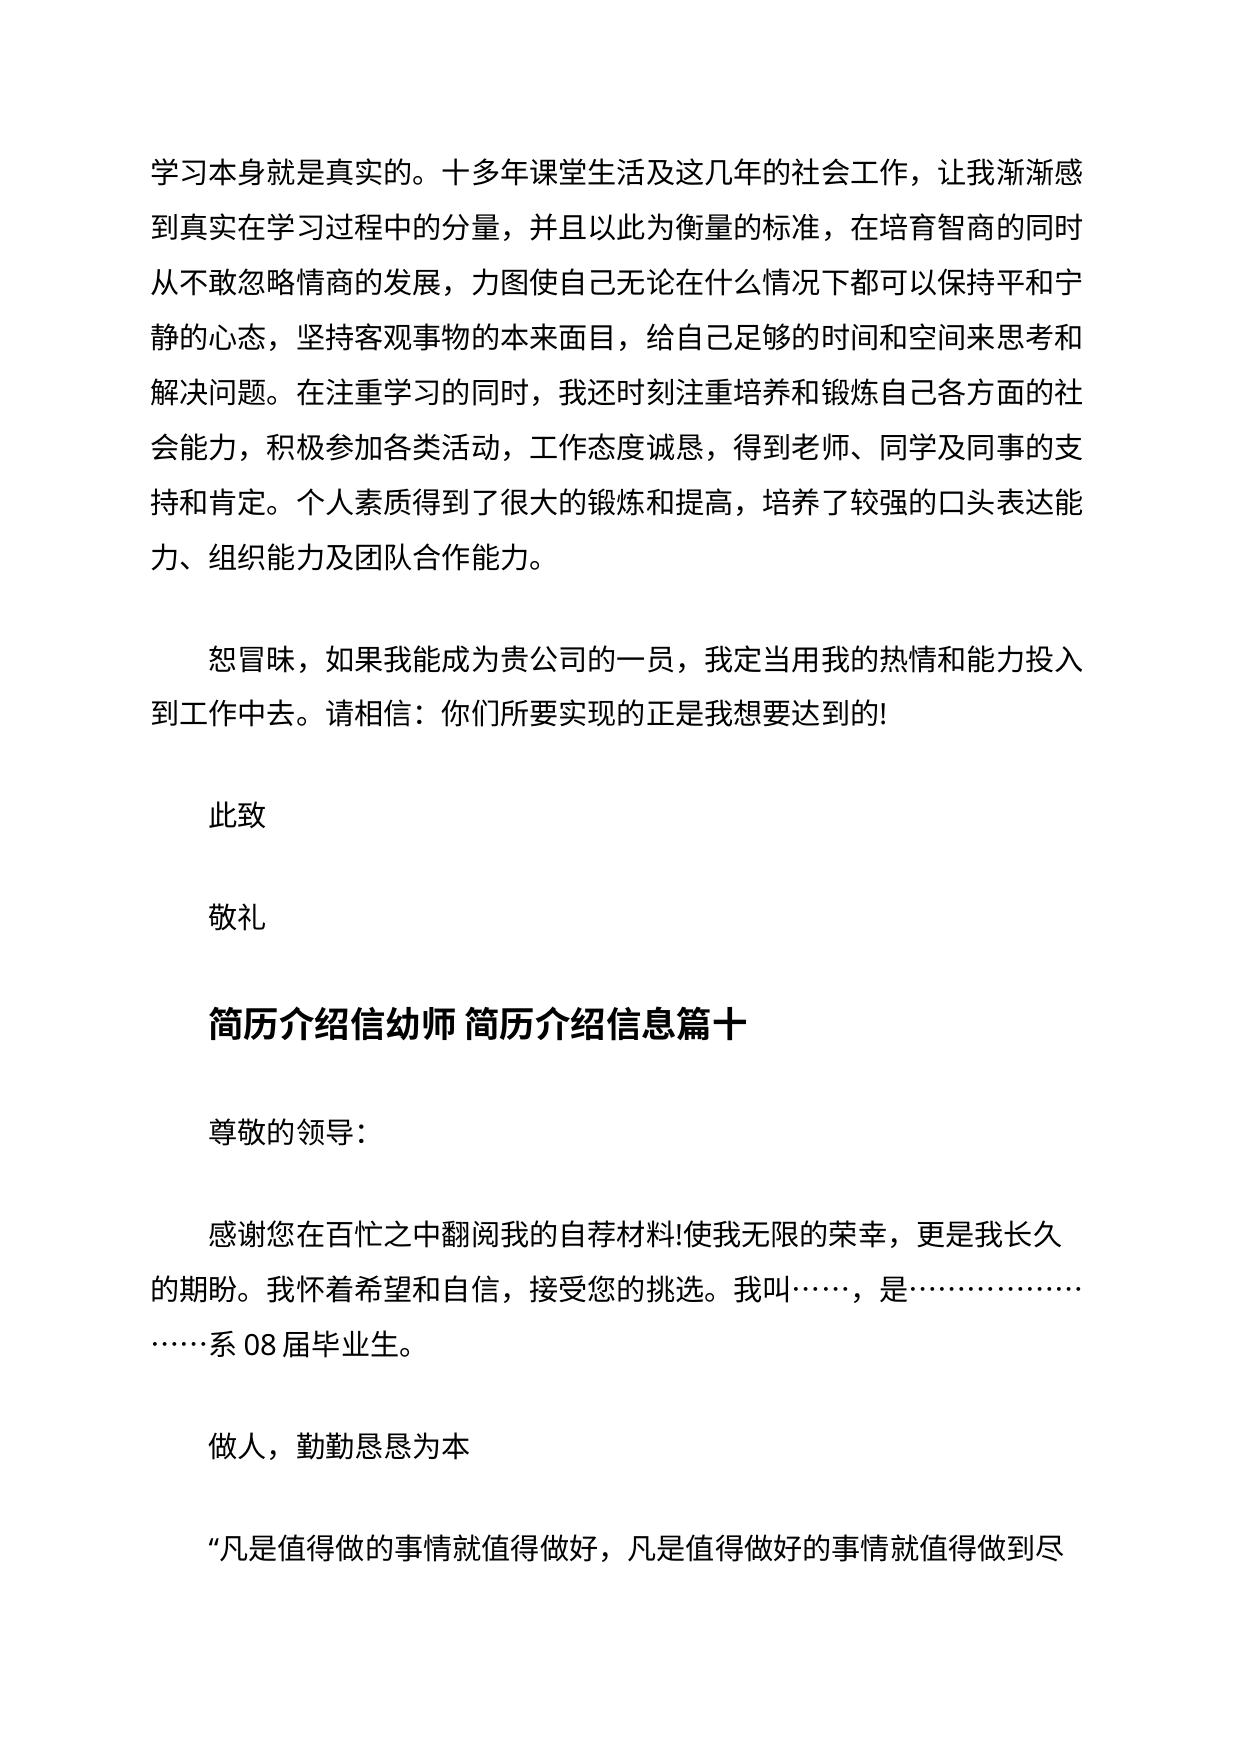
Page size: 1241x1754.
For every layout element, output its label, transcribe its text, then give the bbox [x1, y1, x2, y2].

text 此致 [150, 793, 1090, 835]
text 恕冒昧，如果我能成为贵公司的一员，我定当用我的热情和能力投入到工作中去。请相信：你们所要实现的正是我想要达到的! [150, 636, 1090, 733]
text 简历介绍信幼师 简历介绍信息篇十 [150, 996, 1090, 1048]
text 感谢您在百忙之中翻阅我的自荐材料!使我无限的荣幸，更是我长久的期盼。我怀着希望和自信，接受您的挑选。我叫……，是……………………系08届毕业生。 [150, 1212, 1090, 1364]
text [150, 1525, 1090, 1568]
text 尊敬的领导： [150, 1110, 1090, 1152]
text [150, 150, 1090, 577]
text 做人，勤勤恳恳为本 [150, 1423, 1090, 1466]
text 敬礼 [150, 895, 1090, 937]
